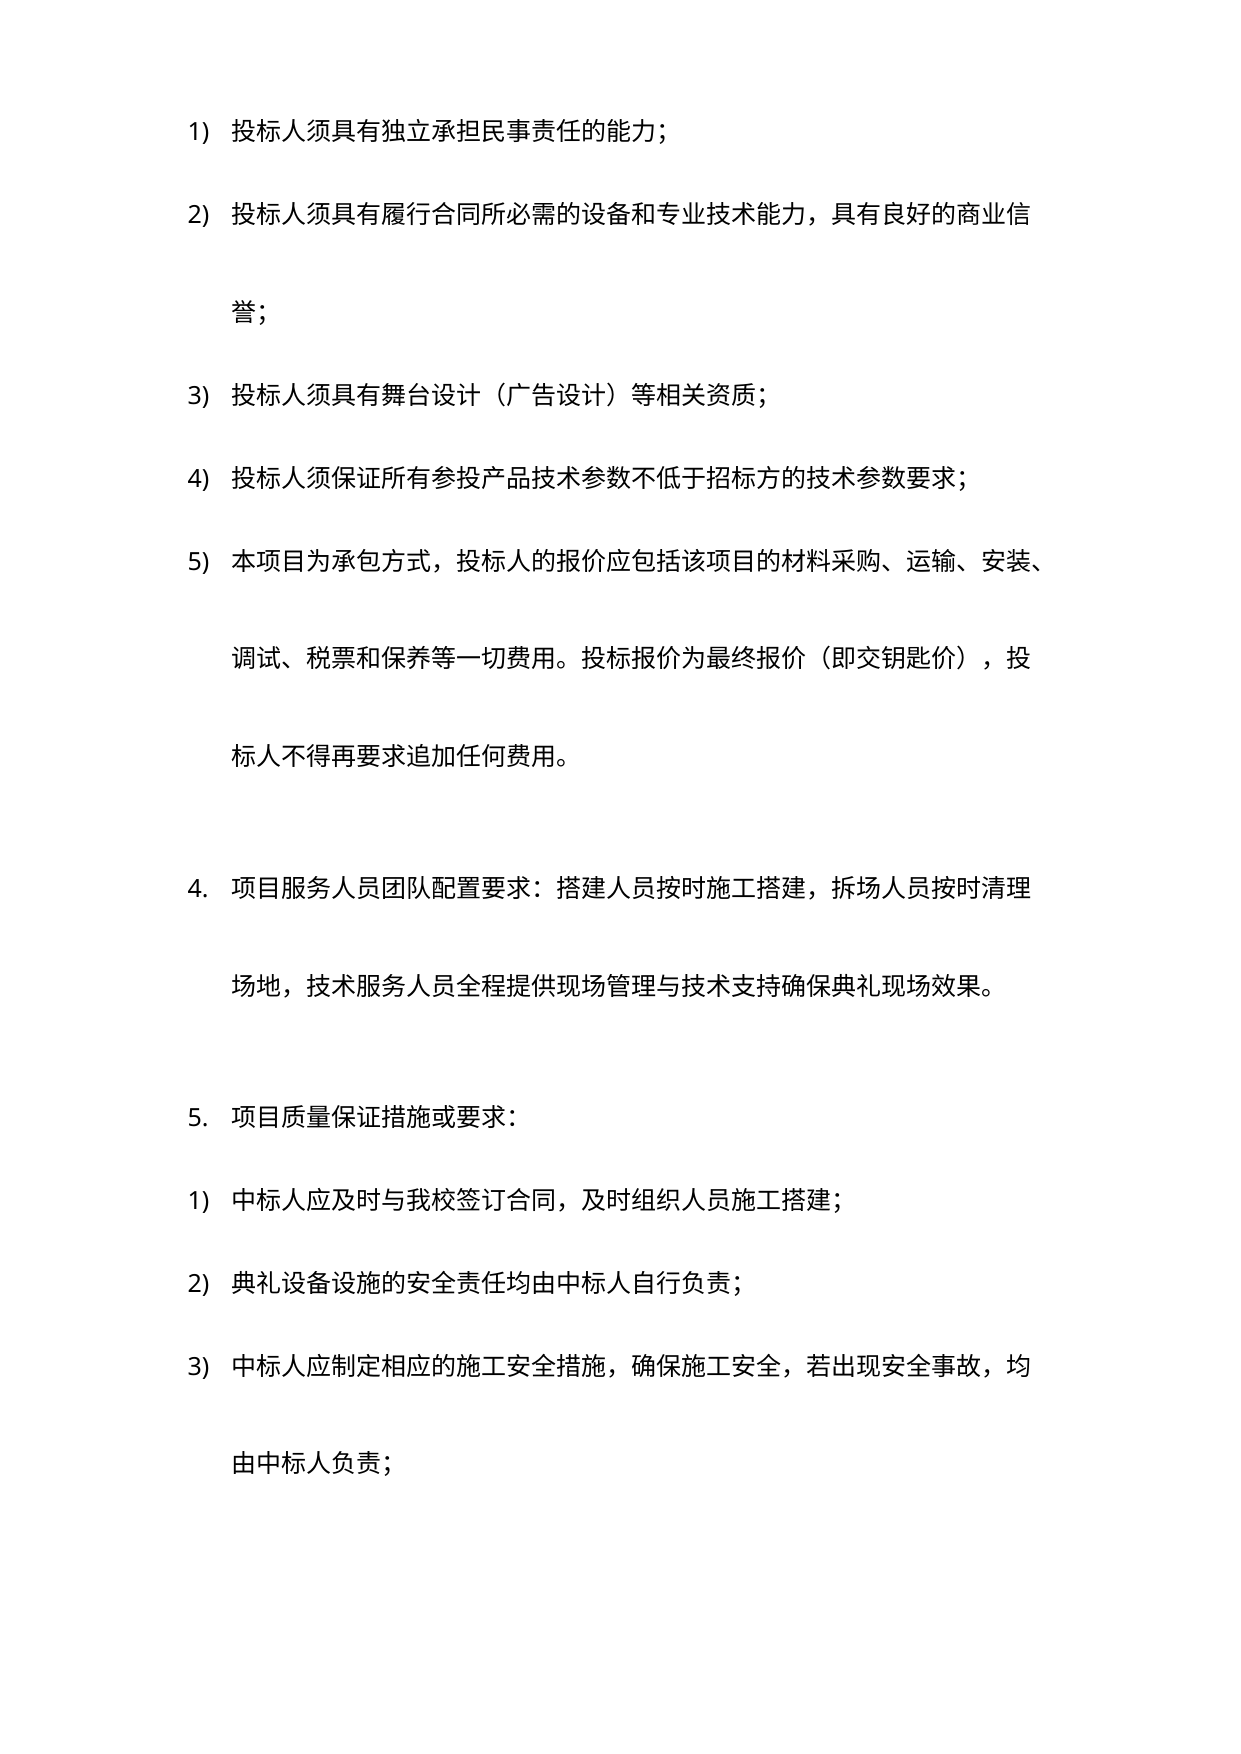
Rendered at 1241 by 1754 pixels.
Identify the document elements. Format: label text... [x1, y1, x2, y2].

list 本项目为承包方式，投标人的报价应包括该项目的材料采购、运输、安装、调试、税票和保养等一切费用。投标报价为最终报价（即交钥匙价），投标人不得再要求追加任何费用。 [187, 527, 1053, 787]
list 中标人应及时与我校签订合同，及时组织人员施工搭建； [187, 1166, 1053, 1231]
list 典礼设备设施的安全责任均由中标人自行负责； [187, 1249, 1053, 1314]
list 投标人须保证所有参投产品技术参数不低于招标方的技术参数要求； [187, 444, 1053, 509]
list 中标人应制定相应的施工安全措施，确保施工安全，若出现安全事故，均由中标人负责； [187, 1332, 1053, 1494]
list 投标人须具有履行合同所必需的设备和专业技术能力，具有良好的商业信誉； [187, 180, 1053, 343]
list 项目质量保证措施或要求： [187, 1083, 1053, 1148]
list 项目服务人员团队配置要求：搭建人员按时施工搭建，拆场人员按时清理场地，技术服务人员全程提供现场管理与技术支持确保典礼现场效果。 [187, 854, 1053, 1017]
list 投标人须具有舞台设计（广告设计）等相关资质； [187, 361, 1053, 426]
list 投标人须具有独立承担民事责任的能力； [187, 97, 1053, 162]
